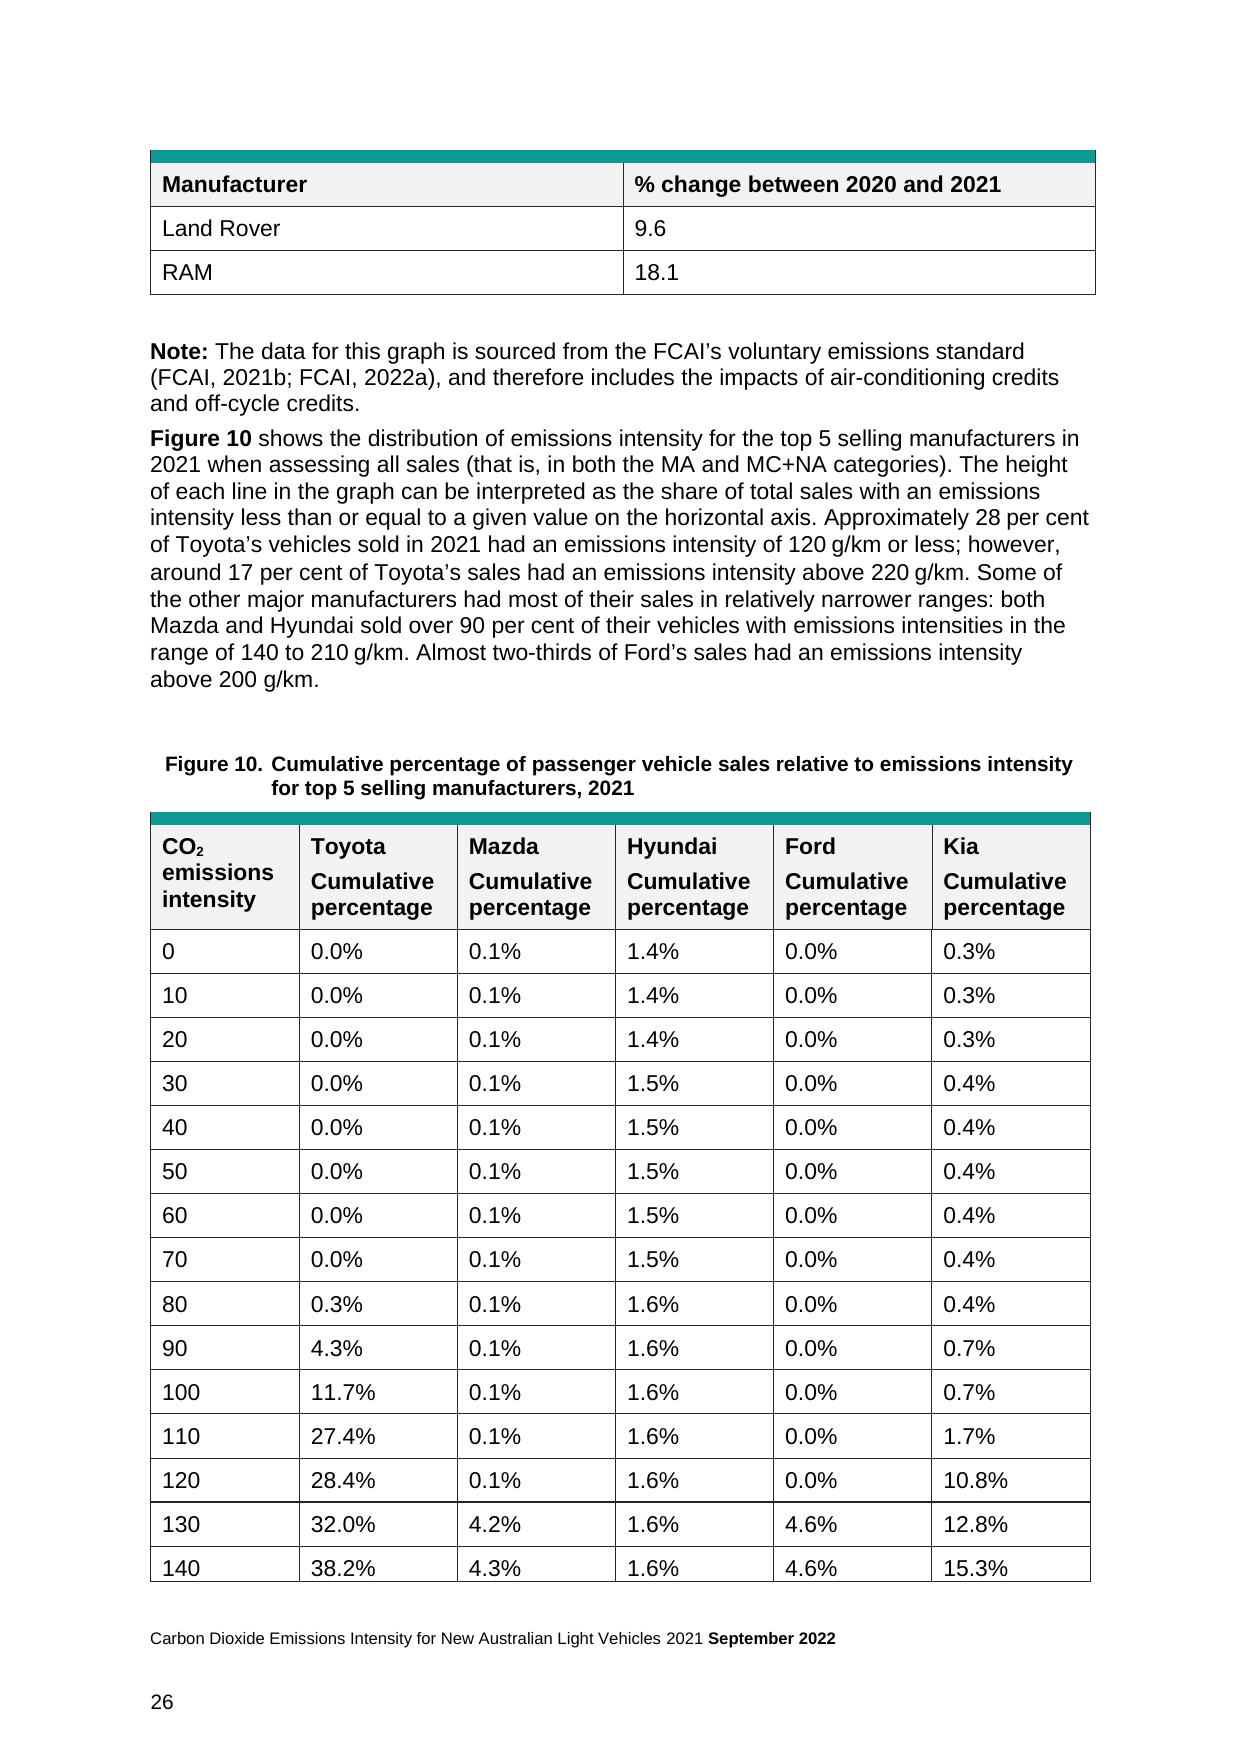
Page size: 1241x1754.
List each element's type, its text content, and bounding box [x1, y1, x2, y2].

table_cell 90 [151, 1326, 299, 1369]
table_cell 11.7% [300, 1370, 457, 1413]
table_cell 10 [151, 974, 299, 1017]
table_cell 0.0% [300, 1238, 457, 1281]
table_header Manufacturer [151, 163, 623, 206]
table_cell 0.1% [458, 1150, 615, 1193]
table_cell 20 [151, 1018, 299, 1061]
table_cell 0.1% [458, 1414, 615, 1457]
table_cell 12.8% [932, 1503, 1090, 1546]
table_cell 1.5% [616, 1238, 773, 1281]
table_cell 0.1% [458, 1326, 615, 1369]
table_cell 120 [151, 1459, 299, 1501]
text ‎Figure 10 shows the distribution of emissions intensity for the top 5 selling manufacturers in 2021 when assessing all sales (that is, in both the MA and MC+NA categories). The height of each line in the graph can be interpreted as the share of total sales with an emissions intensity less than or equal to a given value on the horizontal axis. Approximately 28 per cent of Toyota’s vehicles sold in 2021 had an emissions intensity of 120 g/km or less; however, around 17 per cent of Toyota’s sales had an emissions intensity above 220 g/km. Some of the other major manufacturers had most of their sales in relatively narrower ranges: both Mazda and Hyundai sold over 90 per cent of their vehicles with emissions intensities in the range of 140 to 210 g/km. Almost two-thirds of Ford’s sales had an emissions intensity above 200 g/km. [150, 425, 1090, 692]
table_cell 0.0% [774, 1238, 931, 1281]
table_cell 0 [151, 930, 299, 973]
table_cell 130 [151, 1503, 299, 1546]
table_cell 4.3% [458, 1547, 615, 1581]
table_cell 30 [151, 1062, 299, 1105]
table_cell 0.3% [932, 930, 1090, 973]
table_cell 0.1% [458, 1459, 615, 1501]
table_cell 1.6% [616, 1282, 773, 1325]
table_cell 1.6% [616, 1547, 773, 1581]
table_cell 0.1% [458, 1018, 615, 1061]
table_cell 0.3% [300, 1282, 457, 1325]
table_header CO2 emissions intensity [151, 825, 299, 929]
table_cell 50 [151, 1150, 299, 1193]
table_cell 0.7% [932, 1370, 1090, 1413]
table_cell 0.4% [932, 1106, 1090, 1149]
table_cell 0.3% [932, 1018, 1090, 1061]
table_cell 4.2% [458, 1503, 615, 1546]
table_cell 0.4% [932, 1238, 1090, 1281]
table_cell 1.4% [616, 930, 773, 973]
table_cell 0.1% [458, 974, 615, 1017]
table_header Ford Cumulative percentage [774, 825, 932, 929]
table_cell 0.4% [932, 1062, 1090, 1105]
table_cell 1.5% [616, 1150, 773, 1193]
table_cell 80 [151, 1282, 299, 1325]
table_cell 0.0% [774, 1326, 931, 1369]
table_cell 27.4% [300, 1414, 457, 1457]
text Note: The data for this graph is sourced from the FCAI’s voluntary emissions standard (FCAI, 2021b; FCAI, 2022a), and therefore includes the impacts of air-conditioning credits and off-cycle credits. [150, 338, 1090, 417]
table_cell 1.6% [616, 1503, 773, 1546]
table_cell 0.0% [300, 1062, 457, 1105]
table_cell 0.0% [774, 1106, 931, 1149]
table_cell 1.5% [616, 1106, 773, 1149]
table_cell 0.1% [458, 1282, 615, 1325]
table_cell 0.0% [300, 1018, 457, 1061]
table_cell 1.7% [932, 1414, 1090, 1457]
table_cell 0.1% [458, 1062, 615, 1105]
table_cell 0.1% [458, 930, 615, 973]
table_cell 0.0% [774, 1370, 931, 1413]
table_cell 110 [151, 1414, 299, 1457]
table_cell 1.6% [616, 1326, 773, 1369]
table_header Hyundai Cumulative percentage [616, 825, 773, 929]
table_cell 18.1 [624, 251, 1095, 294]
table_cell 4.3% [300, 1326, 457, 1369]
table_cell 0.1% [458, 1194, 615, 1237]
table_cell 0.1% [458, 1106, 615, 1149]
table_cell 0.0% [774, 1194, 931, 1237]
table_cell 28.4% [300, 1459, 457, 1501]
table_cell 100 [151, 1370, 299, 1413]
table_cell 1.6% [616, 1459, 773, 1501]
table_cell 0.0% [774, 1282, 931, 1325]
table_cell 0.0% [774, 1018, 931, 1061]
table_cell RAM [151, 251, 623, 294]
table_cell 0.0% [774, 930, 931, 973]
table_cell 4.6% [774, 1547, 931, 1581]
table_cell 0.4% [932, 1194, 1090, 1237]
table_cell 9.6 [624, 207, 1095, 249]
table_cell 0.0% [774, 1459, 931, 1501]
table_cell 1.5% [616, 1194, 773, 1237]
table_cell 0.0% [774, 1414, 931, 1457]
table_cell 10.8% [932, 1459, 1090, 1501]
table_cell 1.6% [616, 1370, 773, 1413]
table_cell 0.0% [774, 1062, 931, 1105]
table_cell 60 [151, 1194, 299, 1237]
table_cell 0.0% [300, 974, 457, 1017]
table_header Toyota Cumulative percentage [300, 825, 457, 929]
table_cell 1.6% [616, 1414, 773, 1457]
table_cell 0.0% [300, 1106, 457, 1149]
table_cell 1.4% [616, 974, 773, 1017]
table_cell 0.0% [774, 974, 931, 1017]
table_cell 140 [151, 1547, 299, 1581]
table_cell 0.0% [300, 1150, 457, 1193]
table_header % change between 2020 and 2021 [624, 163, 1095, 206]
table_header Mazda Cumulative percentage [458, 825, 615, 929]
table_cell 38.2% [300, 1547, 457, 1581]
table_cell 0.0% [774, 1150, 931, 1193]
table_cell 0.1% [458, 1370, 615, 1413]
table_cell Land Rover [151, 207, 623, 249]
table_cell 0.7% [932, 1326, 1090, 1369]
table_cell 15.3% [932, 1547, 1090, 1581]
table_cell 4.6% [774, 1503, 931, 1546]
table_cell 0.4% [932, 1282, 1090, 1325]
table_header Kia Cumulative percentage [933, 825, 1090, 929]
table_cell 70 [151, 1238, 299, 1281]
table_cell 0.3% [932, 974, 1090, 1017]
table_cell 0.0% [300, 930, 457, 973]
table_cell 0.1% [458, 1238, 615, 1281]
table_cell 40 [151, 1106, 299, 1149]
table_cell 0.4% [932, 1150, 1090, 1193]
title Cumulative percentage of passenger vehicle sales relative to emissions intensity for top 5 selling manufacturers, 2021 [165, 752, 1090, 799]
table_cell 1.4% [616, 1018, 773, 1061]
table_cell 32.0% [300, 1503, 457, 1546]
table_cell 0.0% [300, 1194, 457, 1237]
table_cell 1.5% [616, 1062, 773, 1105]
